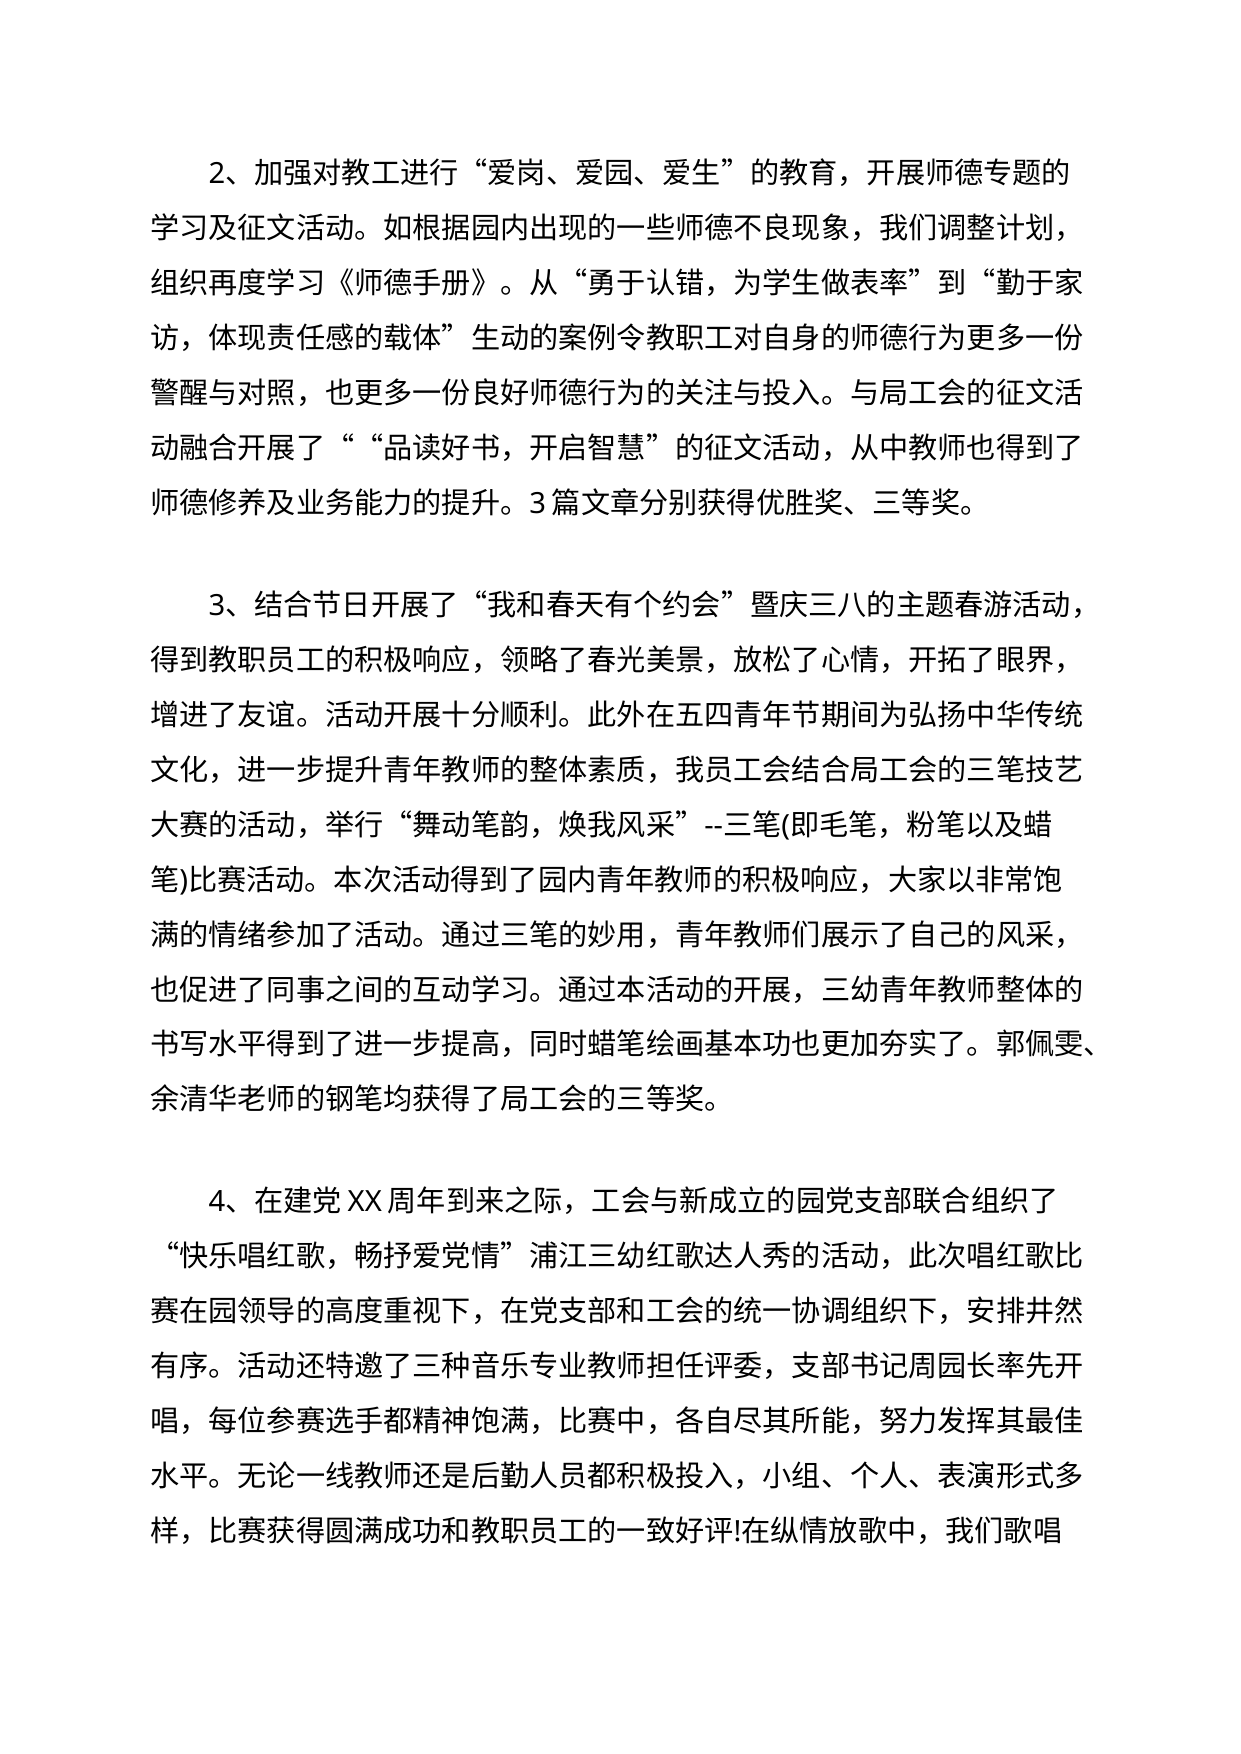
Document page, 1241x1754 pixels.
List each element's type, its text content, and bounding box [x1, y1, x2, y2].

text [150, 1178, 1090, 1549]
text 3、结合节日开展了“我和春天有个约会”暨庆三八的主题春游活动，得到教职员工的积极响应，领略了春光美景，放松了心情，开拓了眼界，增进了友谊。活动开展十分顺利。此外在五四青年节期间为弘扬中华传统文化，进一步提升青年教师的整体素质，我员工会结合局工会的三笔技艺大赛的活动，举行“舞动笔韵，焕我风采”--三笔(即毛笔，粉笔以及蜡笔)比赛活动。本次活动得到了园内青年教师的积极响应，大家以非常饱满的情绪参加了活动。通过三笔的妙用，青年教师们展示了自己的风采，也促进了同事之间的互动学习。通过本活动的开展，三幼青年教师整体的书写水平得到了进一步提高，同时蜡笔绘画基本功也更加夯实了。郭佩雯、余清华老师的钢笔均获得了局工会的三等奖。 [150, 581, 1090, 1118]
text 2、加强对教工进行“爱岗、爱园、爱生”的教育，开展师德专题的学习及征文活动。如根据园内出现的一些师德不良现象，我们调整计划，组织再度学习《师德手册》。从“勇于认错，为学生做表率”到“勤于家访，体现责任感的载体”生动的案例令教职工对自身的师德行为更多一份警醒与对照，也更多一份良好师德行为的关注与投入。与局工会的征文活动融合开展了““品读好书，开启智慧”的征文活动，从中教师也得到了师德修养及业务能力的提升。3篇文章分别获得优胜奖、三等奖。 [150, 150, 1090, 522]
